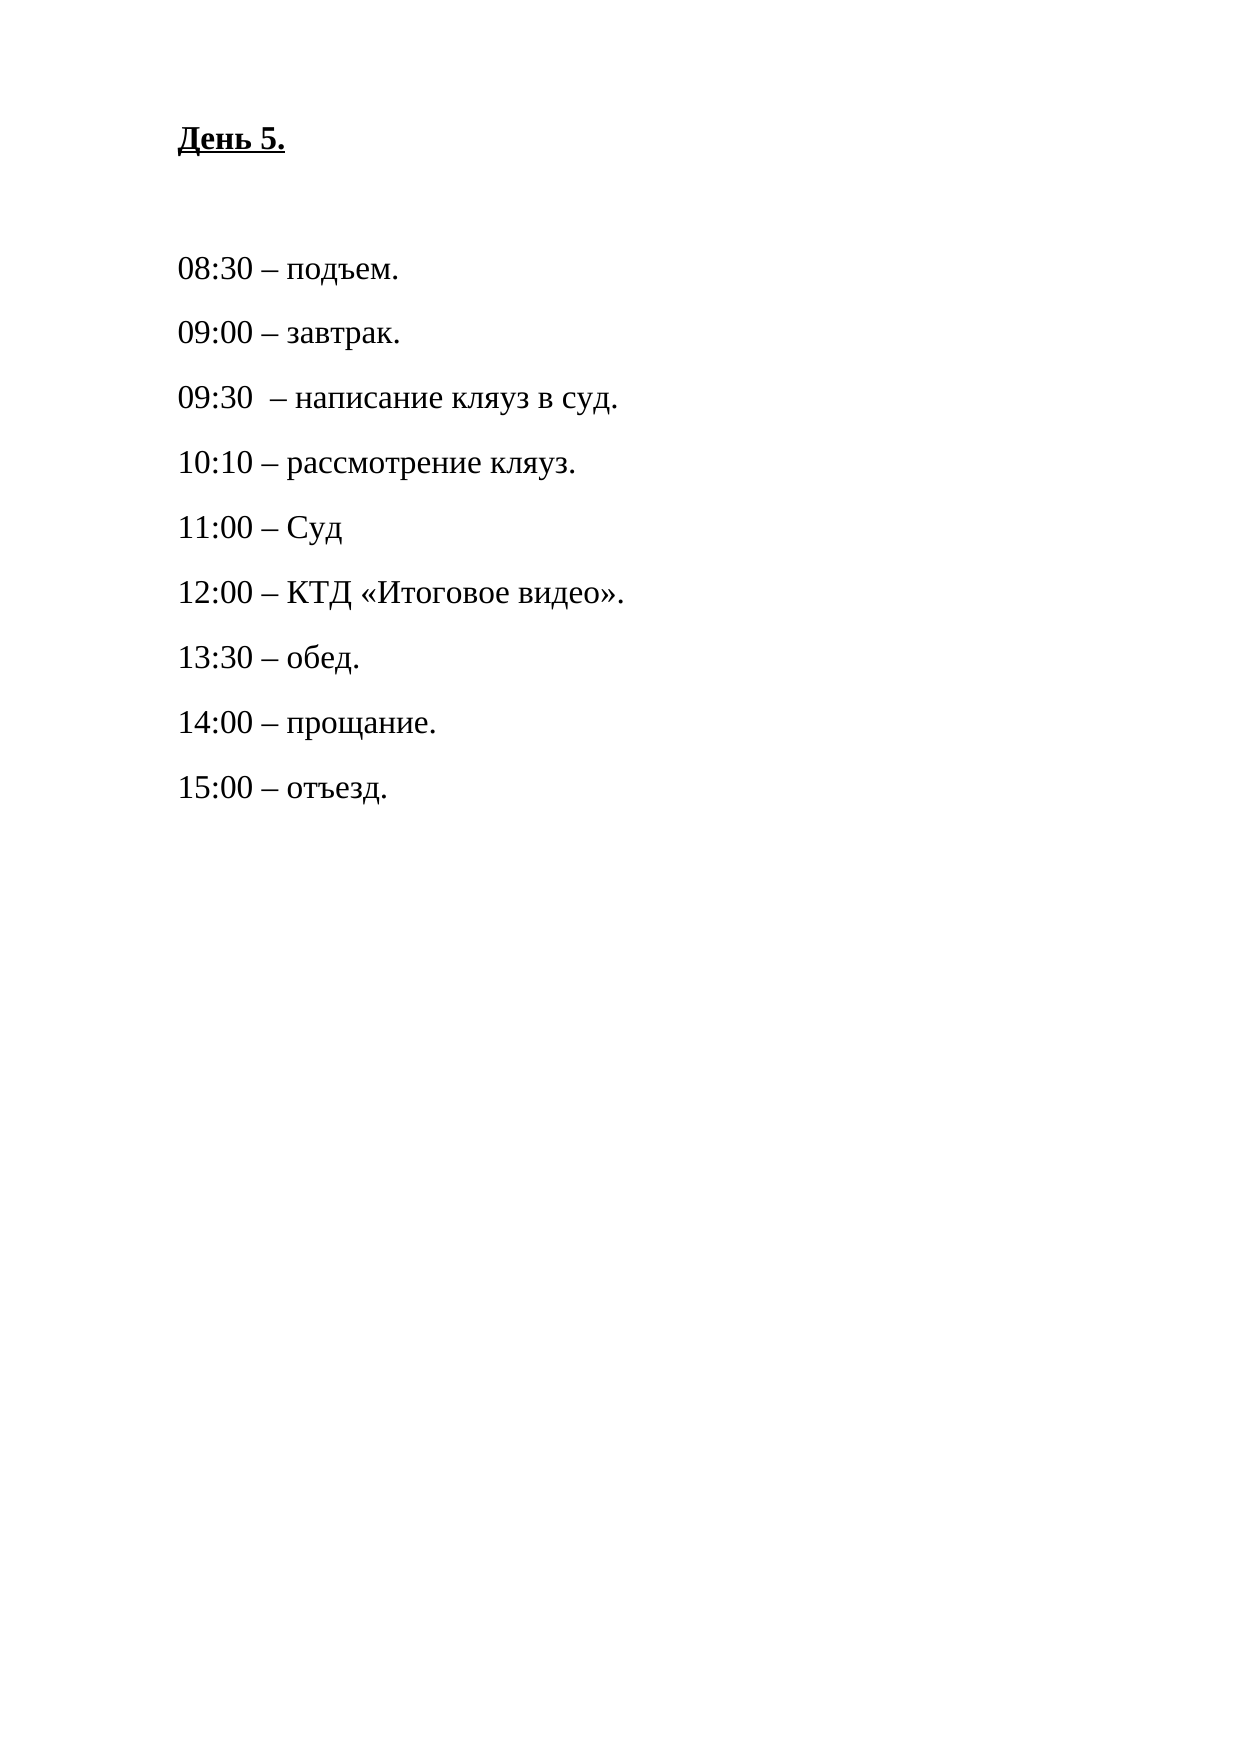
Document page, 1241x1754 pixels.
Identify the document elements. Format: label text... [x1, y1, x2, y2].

text 11:00 – Суд [177, 507, 1152, 546]
text 09:00 – завтрак. [177, 313, 1152, 351]
text 12:00 – КТД «Итоговое видео». [177, 572, 1152, 611]
text 09:30 – написание кляуз в суд. [177, 378, 1152, 416]
text 15:00 – отъезд. [177, 767, 1152, 805]
text 13:30 – обед. [177, 637, 1152, 676]
text 14:00 – прощание. [177, 702, 1152, 741]
text 08:30 – подъем. [177, 248, 1152, 286]
text 10:10 – рассмотрение кляуз. [177, 443, 1152, 481]
text День 5. [177, 118, 1152, 156]
